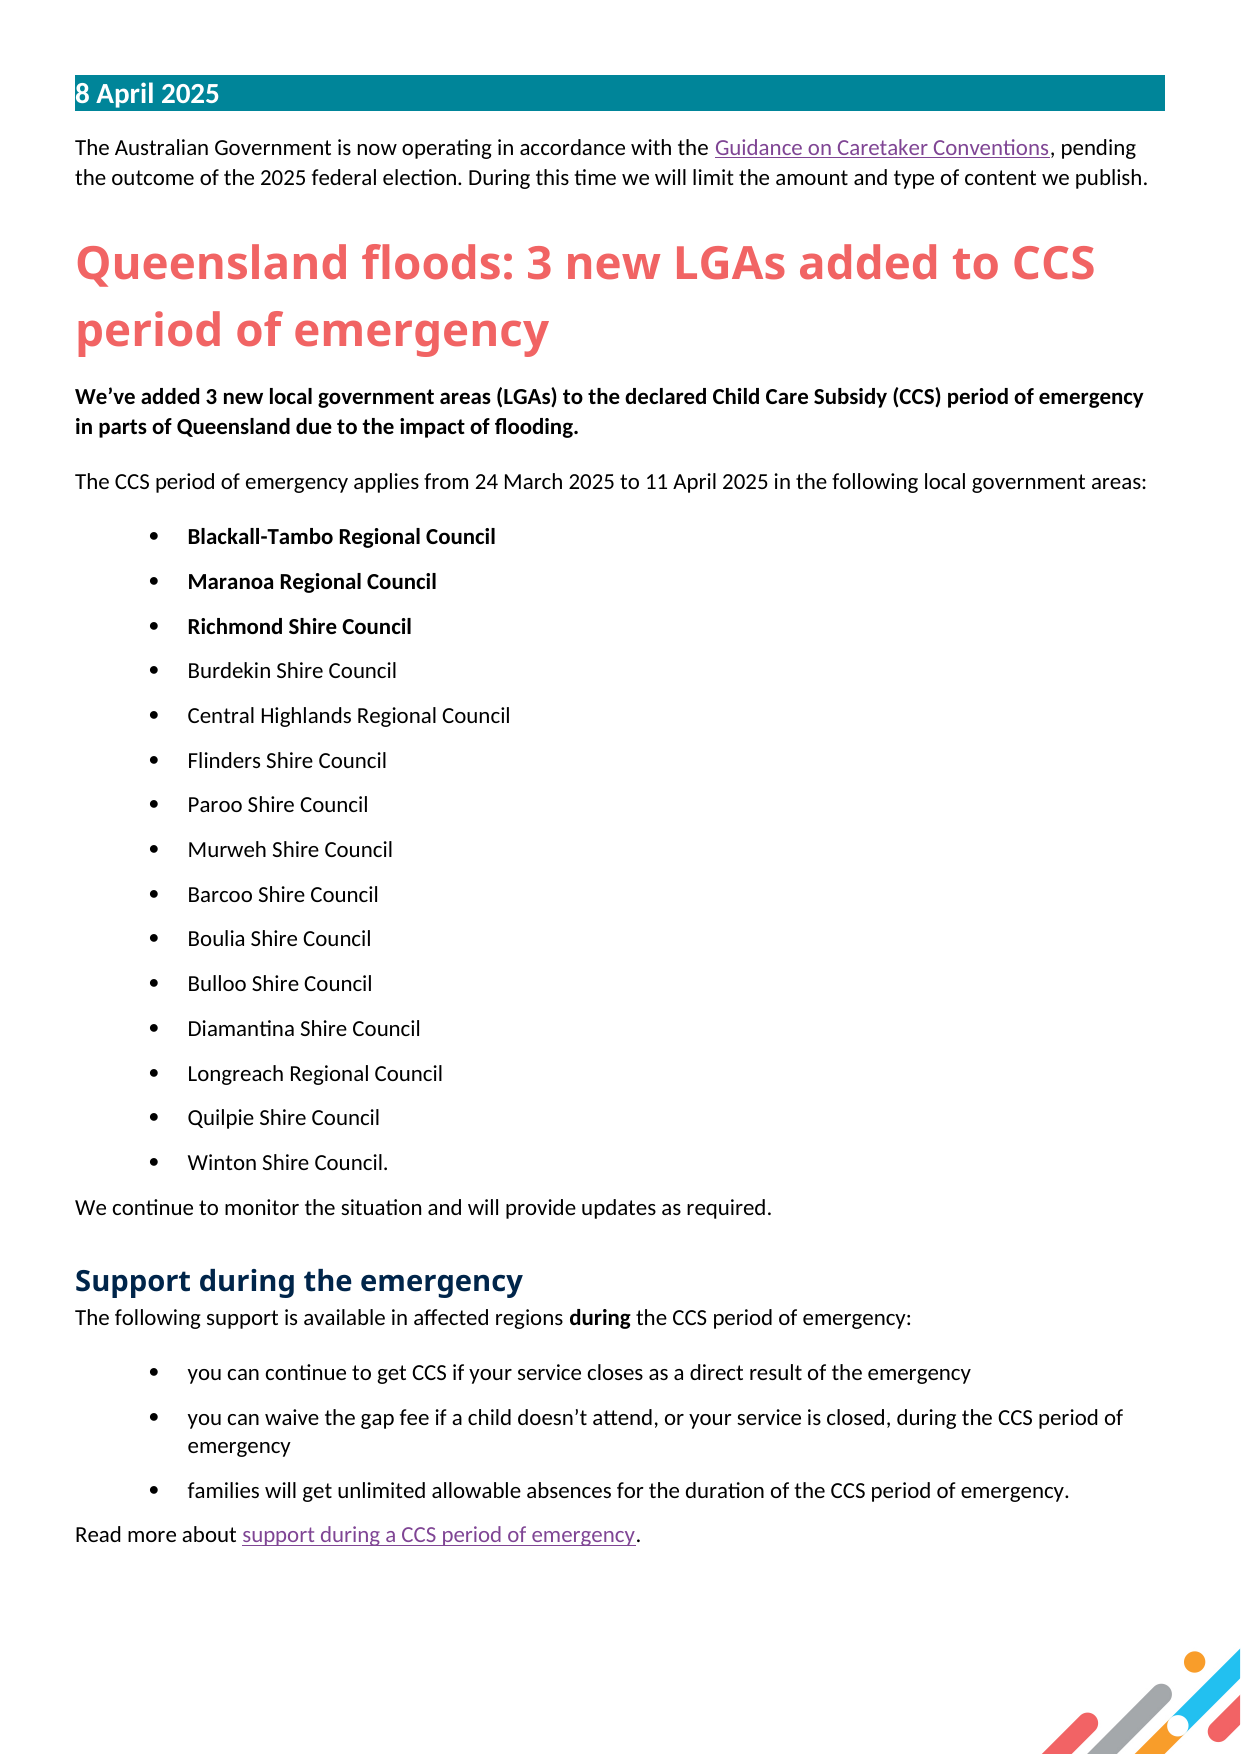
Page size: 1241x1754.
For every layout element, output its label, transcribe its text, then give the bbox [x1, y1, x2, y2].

subtitle Queensland floods: 3 new LGAs added to CCS period of emergency [75, 231, 1165, 360]
list Quilpie Shire Council [150, 1103, 1165, 1131]
list families will get unlimited allowable absences for the duration of the CCS period of emergency. [150, 1476, 1165, 1504]
list you can waive the gap fee if a child doesn’t attend, or your service is closed, during the CCS period of emergency [150, 1403, 1165, 1459]
list Bulloo Shire Council [150, 969, 1165, 997]
text The CCS period of emergency applies from 24 March 2025 to 11 April 2025 in the following local government areas: [75, 467, 1165, 495]
text Read more about support during a CCS period of emergency. [75, 1521, 1165, 1548]
text 8 April 2025 [75, 75, 1165, 111]
list Boulia Shire Council [150, 924, 1165, 953]
list Blackall-Tambo Regional Council [150, 522, 1165, 550]
list Central Highlands Regional Council [150, 701, 1165, 729]
list Paroo Shire Council [150, 791, 1165, 818]
list Murweh Shire Council [150, 835, 1165, 863]
list Maranoa Regional Council [150, 567, 1165, 595]
picture [1041, 1647, 1241, 1754]
text The Australian Government is now operating in accordance with the Guidance on Caretaker Conventions, pending the outcome of the 2025 federal election. During this time we will limit the amount and type of content we publish. [75, 133, 1165, 191]
list Barcoo Shire Council [150, 880, 1165, 908]
text We’ve added 3 new local government areas (LGAs) to the declared Child Care Subsidy (CCS) period of emergency in parts of Queensland due to the impact of flooding. [75, 382, 1165, 440]
text We continue to monitor the situation and will provide updates as required. [75, 1193, 1165, 1221]
list Flinders Shire Council [150, 746, 1165, 774]
list Richmond Shire Council [150, 612, 1165, 640]
list Winton Shire Council. [150, 1148, 1165, 1176]
list Diamantina Shire Council [150, 1014, 1165, 1042]
subtitle Support during the emergency [75, 1260, 1165, 1300]
text The following support is available in affected regions during the CCS period of emergency: [75, 1303, 1165, 1331]
list you can continue to get CCS if your service closes as a direct result of the emergency [150, 1358, 1165, 1386]
list Burdekin Shire Council [150, 656, 1165, 684]
list Longreach Regional Council [150, 1059, 1165, 1087]
